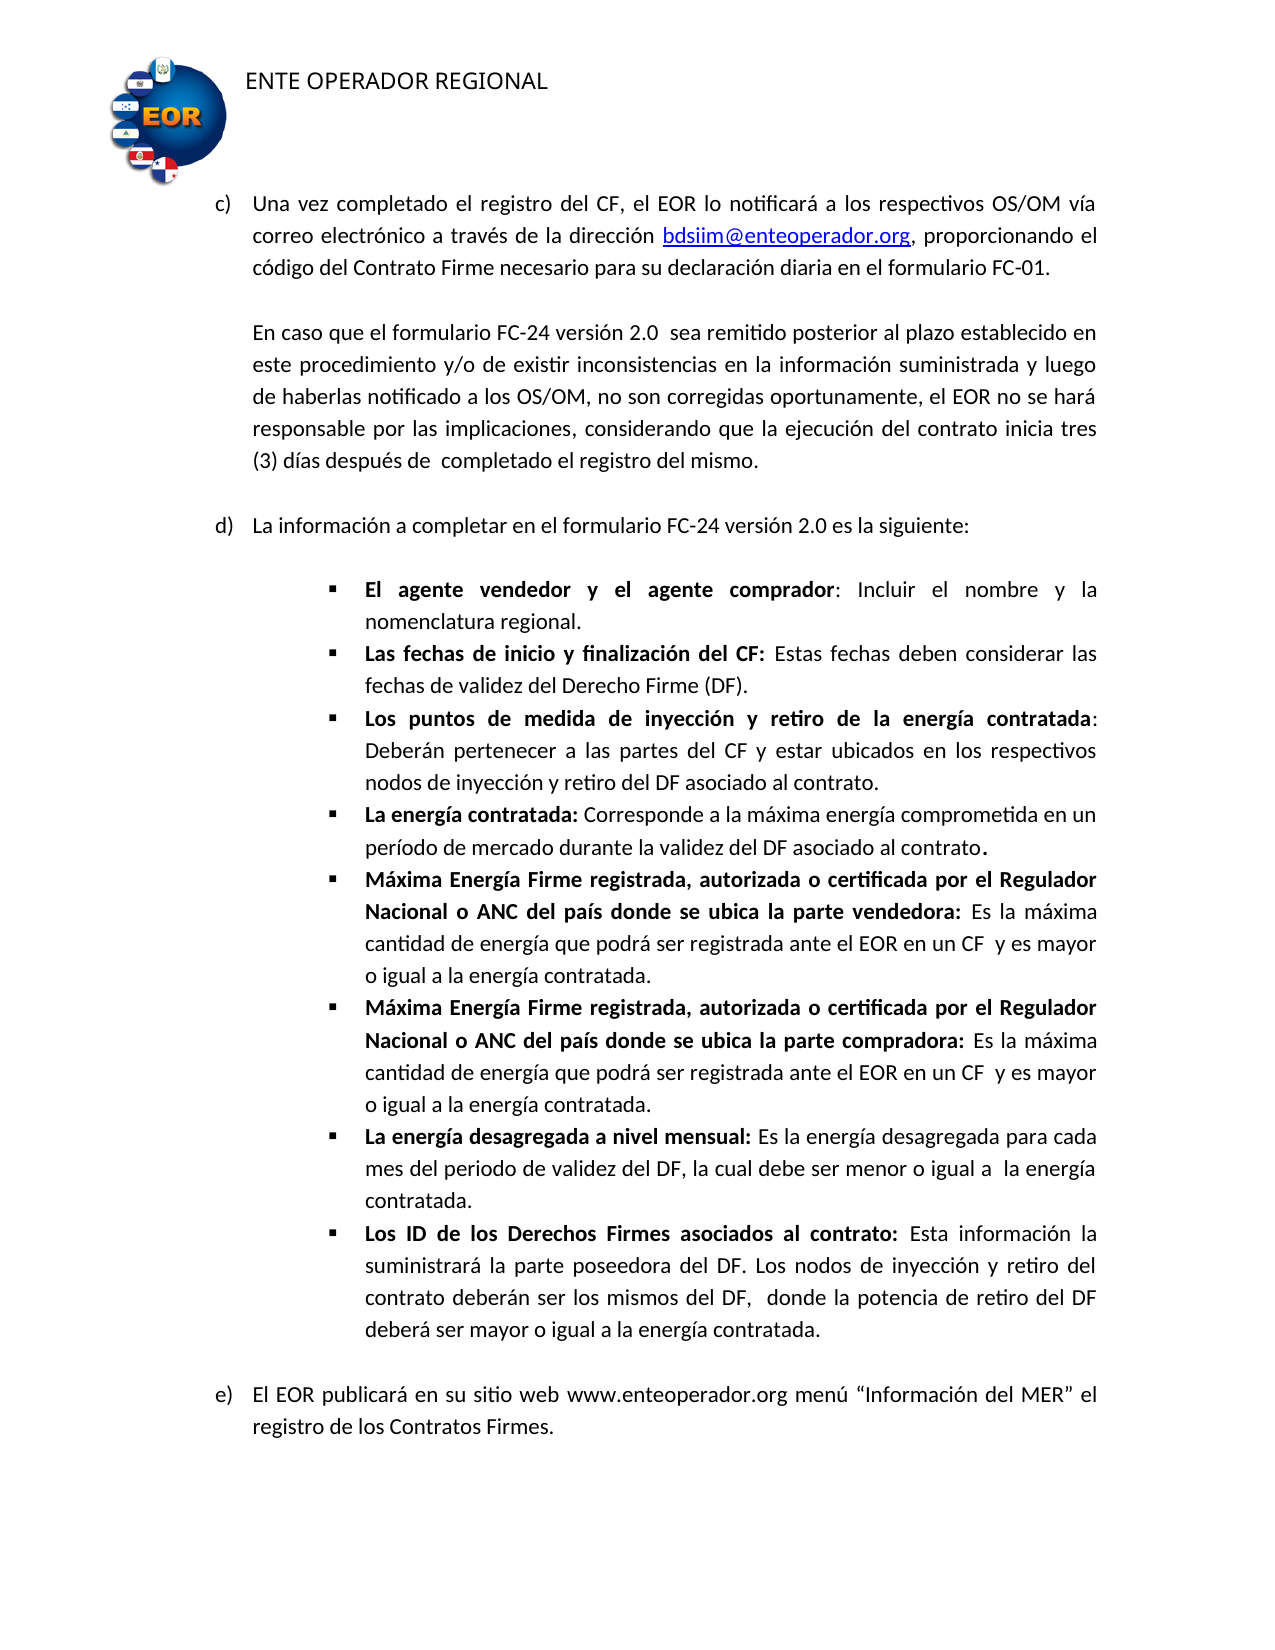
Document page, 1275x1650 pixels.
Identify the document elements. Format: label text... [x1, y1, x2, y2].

picture [103, 52, 232, 189]
list Los ID de los Derechos Firmes asociados al contrato: Esta información la suministrará la parte poseedora del DF. Los nodos de inyección y retiro del contrato deberán ser los mismos del DF, donde la potencia de retiro del DF deberá ser mayor o igual a la energía contratada. [327, 1219, 1098, 1343]
list Los puntos de medida de inyección y retiro de la energía contratada: Deberán pertenecer a las partes del CF y estar ubicados en los respectivos nodos de inyección y retiro del DF asociado al contrato. [327, 704, 1098, 796]
list La energía contratada: Corresponde a la máxima energía comprometida en un período de mercado durante la validez del DF asociado al contrato. [327, 800, 1098, 861]
list Máxima Energía Firme registrada, autorizada o certificada por el Regulador Nacional o ANC del país donde se ubica la parte vendedora: Es la máxima cantidad de energía que podrá ser registrada ante el EOR en un CF y es mayor o igual a la energía contratada. [327, 865, 1098, 989]
list La información a completar en el formulario FC-24 versión 2.0 es la siguiente: [215, 511, 1098, 539]
list La energía desagregada a nivel mensual: Es la energía desagregada para cada mes del periodo de validez del DF, la cual debe ser menor o igual a la energía contratada. [327, 1122, 1098, 1215]
list Máxima Energía Firme registrada, autorizada o certificada por el Regulador Nacional o ANC del país donde se ubica la parte compradora: Es la máxima cantidad de energía que podrá ser registrada ante el EOR en un CF y es mayor o igual a la energía contratada. [327, 993, 1098, 1118]
list El agente vendedor y el agente comprador: Incluir el nombre y la nomenclatura regional. [327, 575, 1098, 635]
list Una vez completado el registro del CF, el EOR lo notificará a los respectivos OS/OM vía correo electrónico a través de la dirección bdsiim@enteoperador.org, proporcionando el código del Contrato Firme necesario para su declaración diaria en el formulario FC-01. [215, 189, 1098, 281]
list El EOR publicará en su sitio web www.enteoperador.org menú “Información del MER” el registro de los Contratos Firmes. [215, 1380, 1098, 1440]
list Las fechas de inicio y finalización del CF: Estas fechas deben considerar las fechas de validez del Derecho Firme (DF). [327, 639, 1098, 700]
list En caso que el formulario FC-24 versión 2.0 sea remitido posterior al plazo establecido en este procedimiento y/o de existir inconsistencias en la información suministrada y luego de haberlas notificado a los OS/OM, no son corregidas oportunamente, el EOR no se hará responsable por las implicaciones, considerando que la ejecución del contrato inicia tres (3) días después de completado el registro del mismo. [252, 318, 1098, 474]
